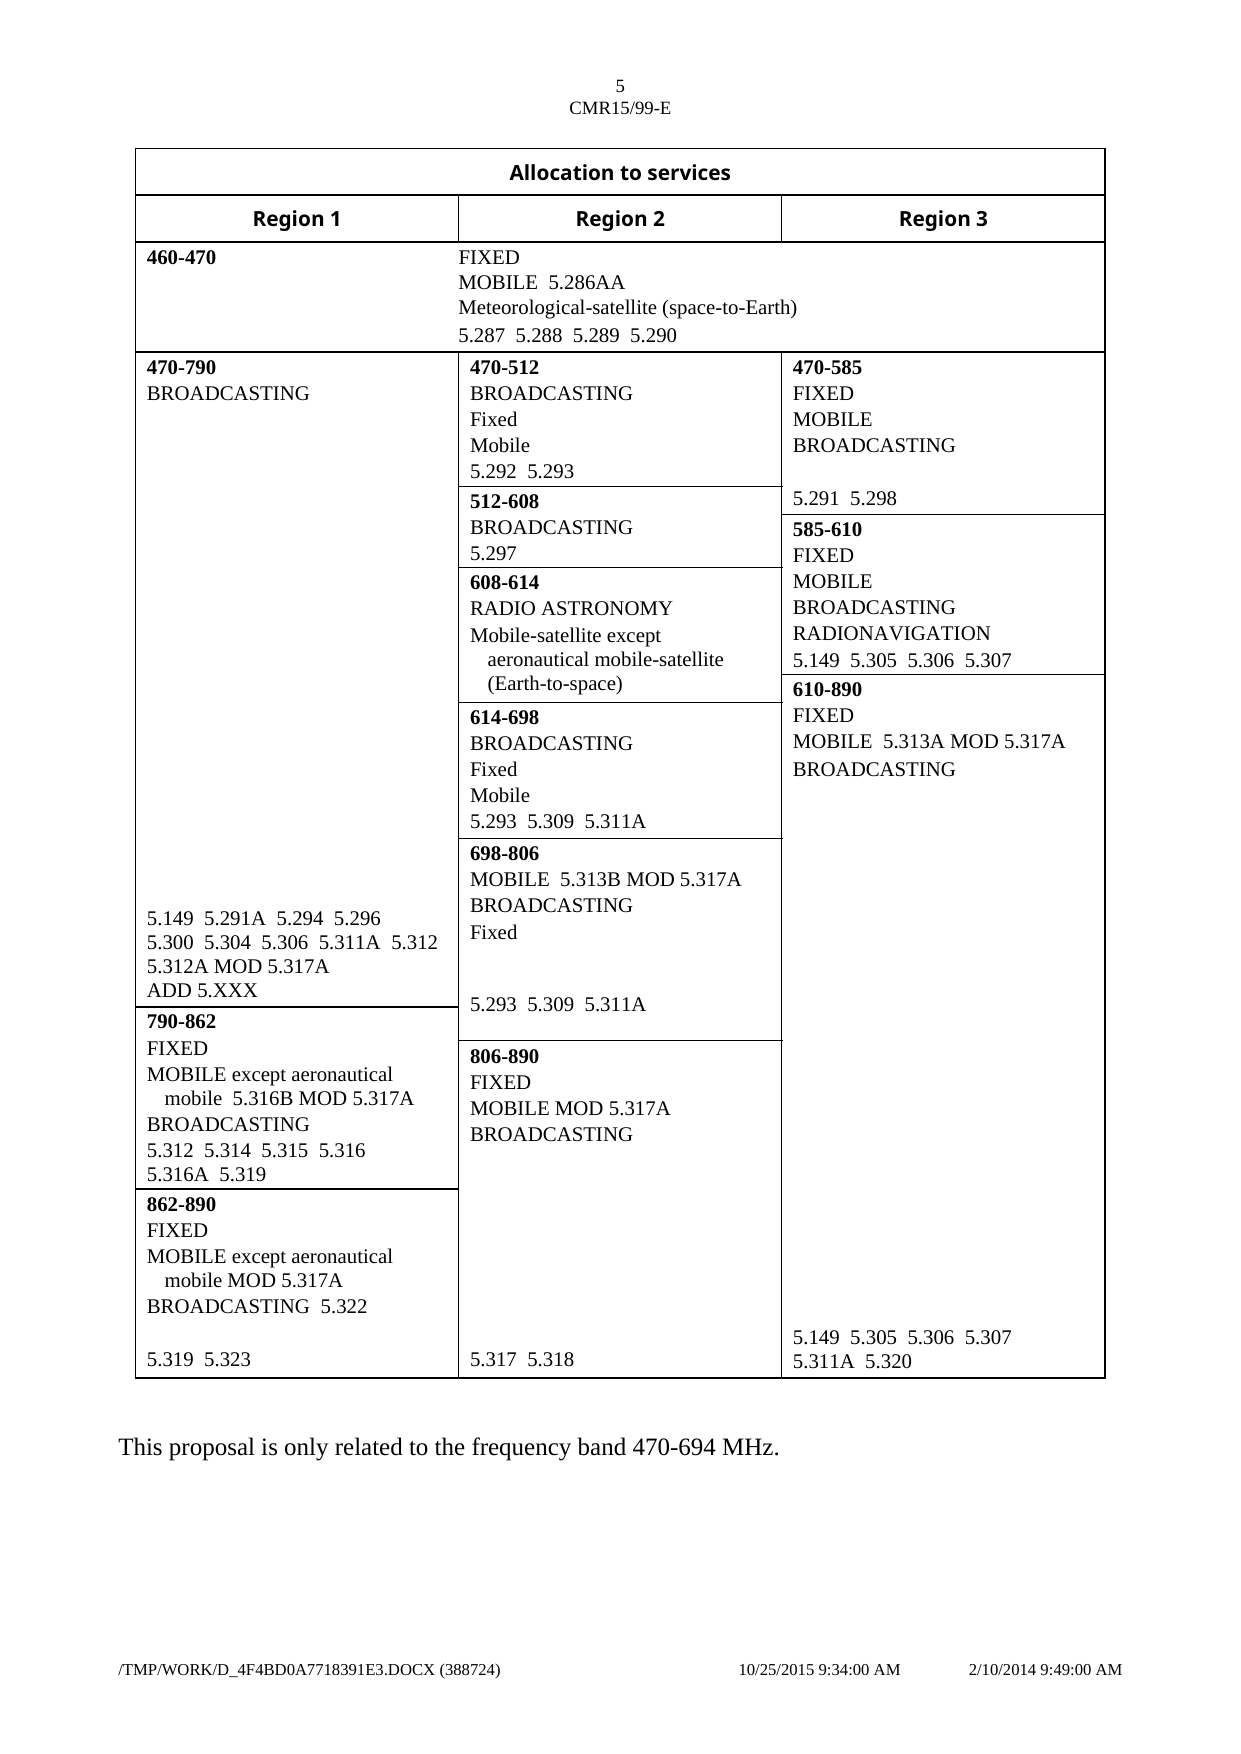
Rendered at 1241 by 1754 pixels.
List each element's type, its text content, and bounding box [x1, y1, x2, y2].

table_cell 5.317 5.318 [459, 1321, 781, 1377]
table_header Allocation to services [136, 149, 1104, 194]
table_cell 806-890 FIXED MOBILE 5.317A BROADCASTING [459, 1041, 781, 1321]
table_cell Region 2 [459, 196, 781, 241]
table_cell Region 3 [782, 196, 1104, 241]
table_cell 470-790 BROADCASTING 5.149 5.291A 5.294 5.296 5.300 5.304 5.306 5.311A 5.312 5.312A [136, 353, 458, 1006]
table_cell 5.319 5.323 [136, 1321, 458, 1377]
table_cell 585-610 FIXED MOBILE BROADCASTING RADIONAVIGATION 5.149 5.305 5.306 5.307 [782, 515, 1104, 674]
table_cell 614-698 BROADCASTING Fixed Mobile 5.293 5.309 5.311A [459, 703, 781, 838]
table_cell 470-585 FIXED MOBILE BROADCASTING 5.291 5.298 [782, 353, 1104, 514]
table_cell 460-470 FIXED MOBILE 5.286AA Meteorological-satellite (space-to-Earth) 5.287 5.288 5.289 5.290 [136, 243, 1104, 351]
table_cell 698-806 MOBILE 5.313B 5.317A BROADCASTING Fixed 5.293 5.309 5.311A [459, 839, 781, 1040]
table_cell 512-608 BROADCASTING 5.297 [459, 487, 781, 567]
table_cell 608-614 RADIO ASTRONOMY Mobile-satellite except aeronautical mobile-satellite (Earth-to-space) [459, 568, 781, 702]
table_cell 5.149 5.305 5.306 5.307 5.311A 5.320 [782, 1321, 1104, 1377]
table_cell 470-512 BROADCASTING Fixed Mobile 5.292 5.293 [459, 353, 781, 486]
table_cell 790-862 FIXED MOBILE except aeronautical mobile 5.316B 5.317A BROADCASTING 5.312 5.314 5.315 5.316 5.316A 5.319 [136, 1008, 458, 1188]
text This proposal is only related to the frequency band 470-694 MHz. [118, 1432, 1122, 1461]
table_cell 610-890 FIXED MOBILE 5.313A 5.317A BROADCASTING [782, 675, 1104, 1321]
table_cell 862-890 FIXED MOBILE except aeronautical mobile 5.317A BROADCASTING 5.322 [136, 1190, 458, 1321]
table_cell Region 1 [136, 196, 458, 241]
